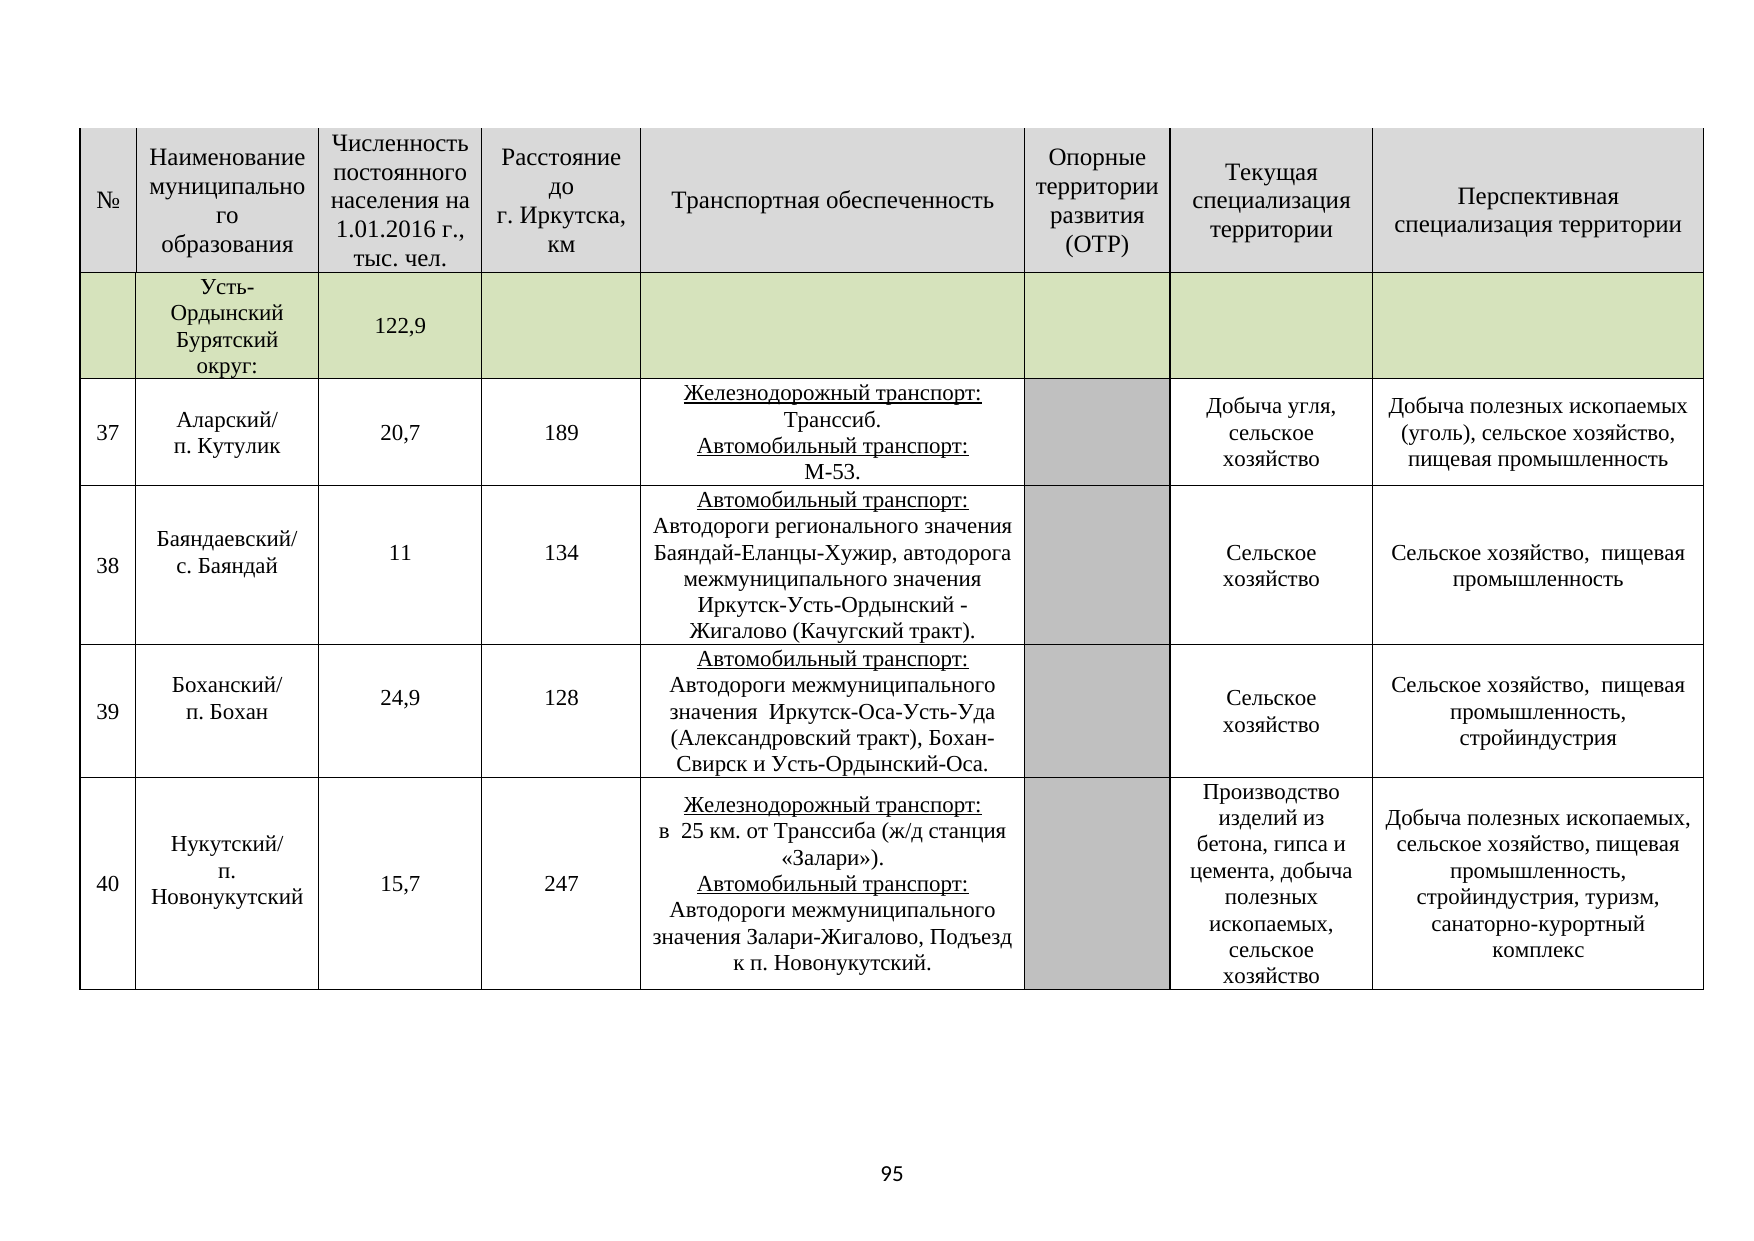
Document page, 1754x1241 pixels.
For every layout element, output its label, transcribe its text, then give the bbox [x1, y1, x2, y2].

table_header Текущая специализация территории [1171, 128, 1372, 272]
table_cell [1025, 778, 1169, 989]
table_cell Баяндаевский/ с. Баяндай [136, 486, 318, 644]
table_cell Аларский/ п. Кутулик [136, 379, 318, 485]
table_cell Добыча полезных ископаемых, сельское хозяйство, пищевая промышленность, стройиндустрия, туризм, санаторно-курортный комплекс [1373, 778, 1703, 989]
table_cell 24,9 [319, 645, 481, 777]
table_cell 189 [482, 379, 640, 485]
table_cell 20,7 [319, 379, 481, 485]
table_cell [1025, 273, 1169, 378]
table_cell Сельское хозяйство [1171, 645, 1372, 777]
table_cell Усть-Ордынский Бурятский округ: [136, 273, 318, 378]
table_cell Сельское хозяйство [1171, 486, 1372, 644]
table_cell Автомобильный транспорт: Автодороги межмуниципального значения Иркутск-Оса-Усть-Уда (Александровский тракт), Бохан-Свирск и Усть-Ордынский-Оса. [641, 645, 1024, 777]
table_header Транспортная обеспеченность [641, 128, 1024, 272]
table_cell 39 [81, 645, 135, 777]
table_cell Добыча угля, сельское хозяйство [1171, 379, 1372, 485]
table_header Наименование муниципального образования [137, 128, 318, 272]
table_cell Железнодорожный транспорт: Транссиб. Автомобильный транспорт: М-53. [641, 379, 1024, 485]
table_header Расстояние до г. Иркутска, км [482, 128, 640, 272]
table_header Численность постоянного населения на 1.01.2016 г., тыс. чел. [319, 128, 481, 272]
table_cell [1025, 379, 1169, 485]
table_cell Добыча полезных ископаемых (уголь), сельское хозяйство, пищевая промышленность [1373, 379, 1703, 485]
table_cell 40 [81, 778, 135, 989]
table_cell [1373, 273, 1703, 378]
table_cell [482, 273, 640, 378]
table_cell Железнодорожный транспорт: в 25 км. от Транссиба (ж/д станция «Залари»). Автомобильный транспорт: Автодороги межмуниципального значения Залари-Жигалово, Подъезд к п. Новонукутский. [641, 778, 1024, 989]
table_cell Боханский/ п. Бохан [136, 645, 318, 777]
table_cell [1171, 273, 1372, 378]
table_cell 122,9 [319, 273, 481, 378]
table_cell [641, 273, 1024, 378]
table_cell 134 [482, 486, 640, 644]
table_header Перспективная специализация территории [1373, 128, 1703, 272]
table_cell 15,7 [319, 778, 481, 989]
table_cell 37 [81, 379, 135, 485]
table_cell Автомобильный транспорт: Автодороги регионального значения Баяндай-Еланцы-Хужир, автодорога межмуниципального значения Иркутск-Усть-Ордынский - Жигалово (Качугский тракт). [641, 486, 1024, 644]
table_cell [81, 273, 135, 378]
table_cell [1025, 486, 1169, 644]
table_cell Сельское хозяйство, пищевая промышленность [1373, 486, 1703, 644]
table_cell 128 [482, 645, 640, 777]
table_cell 38 [81, 486, 135, 644]
table_cell Производство изделий из бетона, гипса и цемента, добыча полезных ископаемых, сельское хозяйство [1171, 778, 1372, 989]
table_cell Сельское хозяйство, пищевая промышленность, стройиндустрия [1373, 645, 1703, 777]
table_cell 247 [482, 778, 640, 989]
table_cell [1025, 645, 1169, 777]
table_header № [81, 128, 136, 272]
table_cell Нукутский/ п. Новонукутский [136, 778, 318, 989]
table_header Опорные территории развития (ОТР) [1025, 128, 1169, 272]
table_cell 11 [319, 486, 481, 644]
